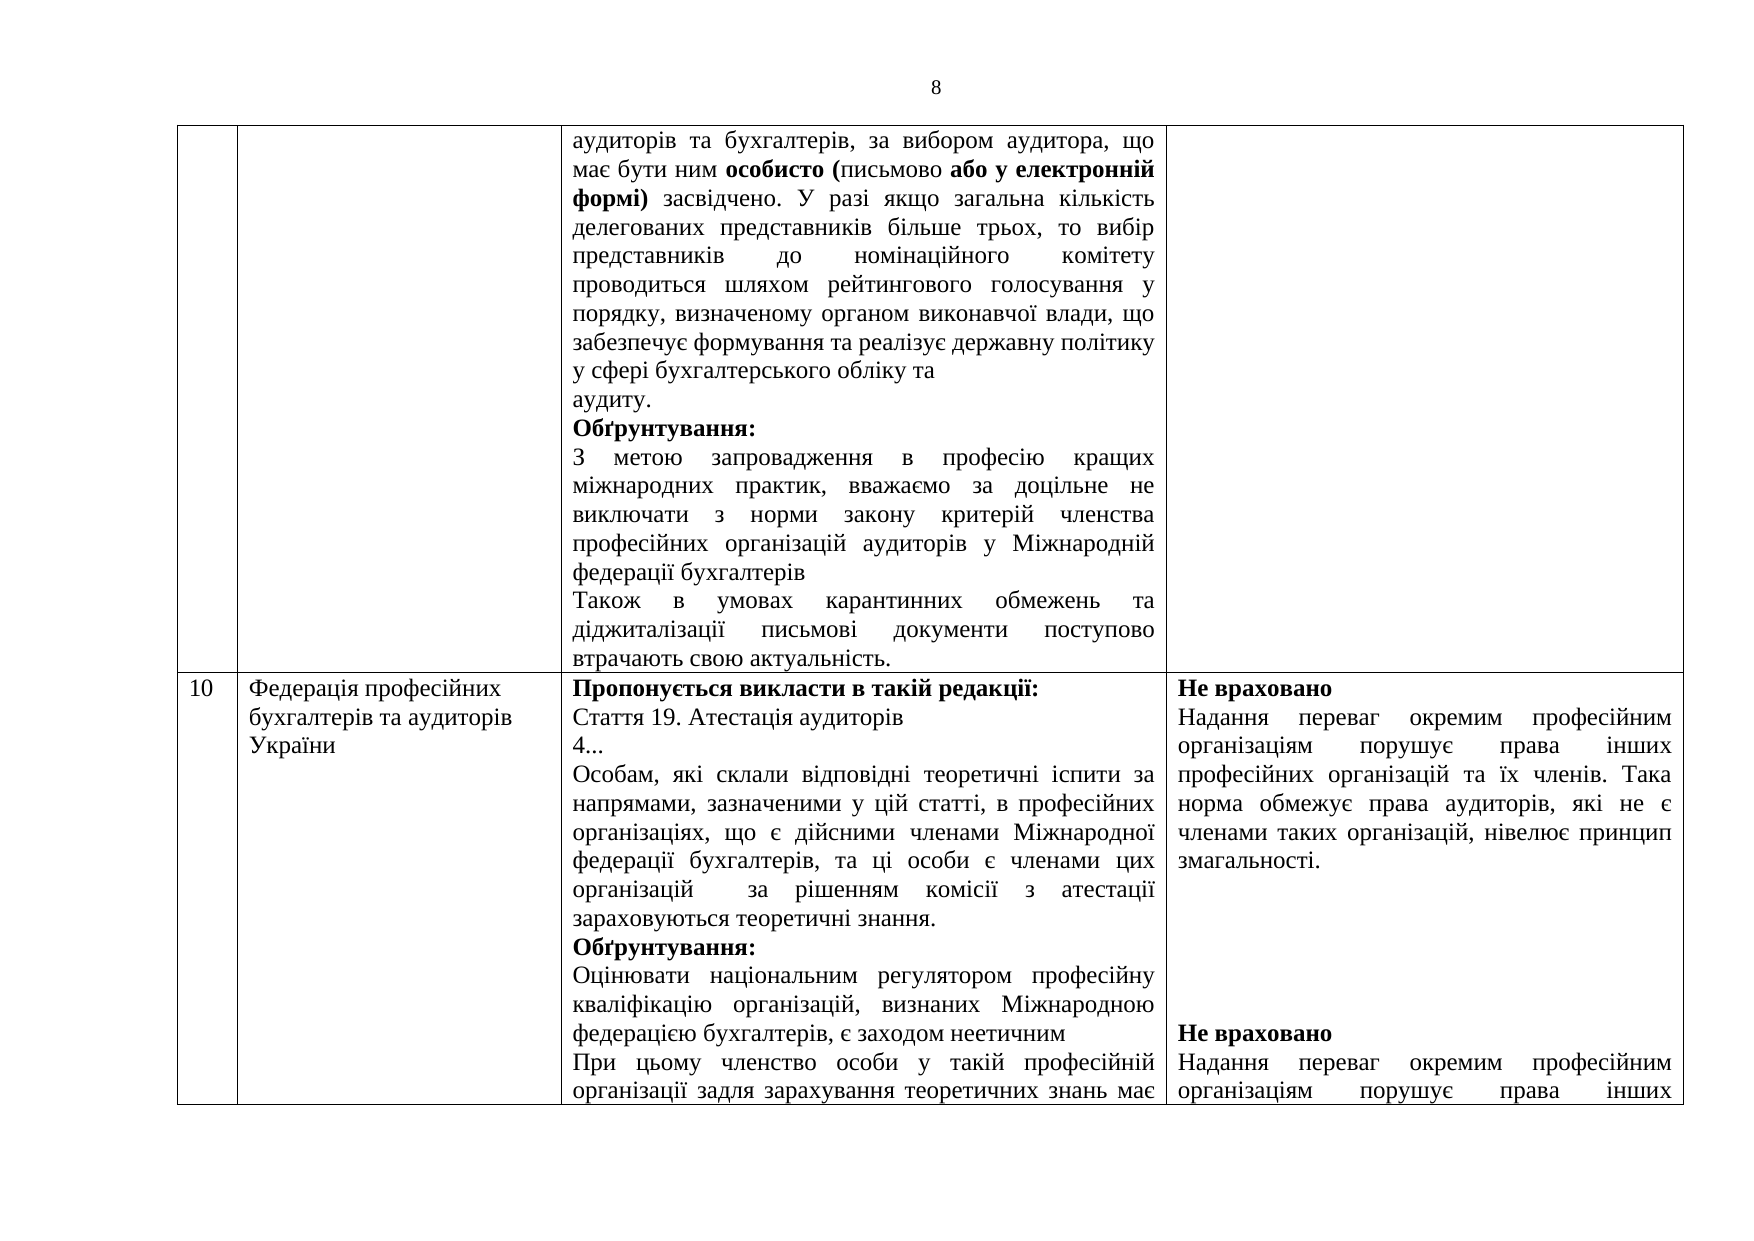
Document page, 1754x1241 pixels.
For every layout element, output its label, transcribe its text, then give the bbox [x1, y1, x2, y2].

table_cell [238, 126, 561, 672]
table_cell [562, 126, 1166, 672]
table_cell 9 [178, 126, 237, 672]
table_cell 10 [178, 673, 237, 1104]
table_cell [238, 673, 561, 1104]
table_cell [1167, 673, 1683, 1104]
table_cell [1167, 126, 1683, 672]
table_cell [562, 673, 1166, 1104]
